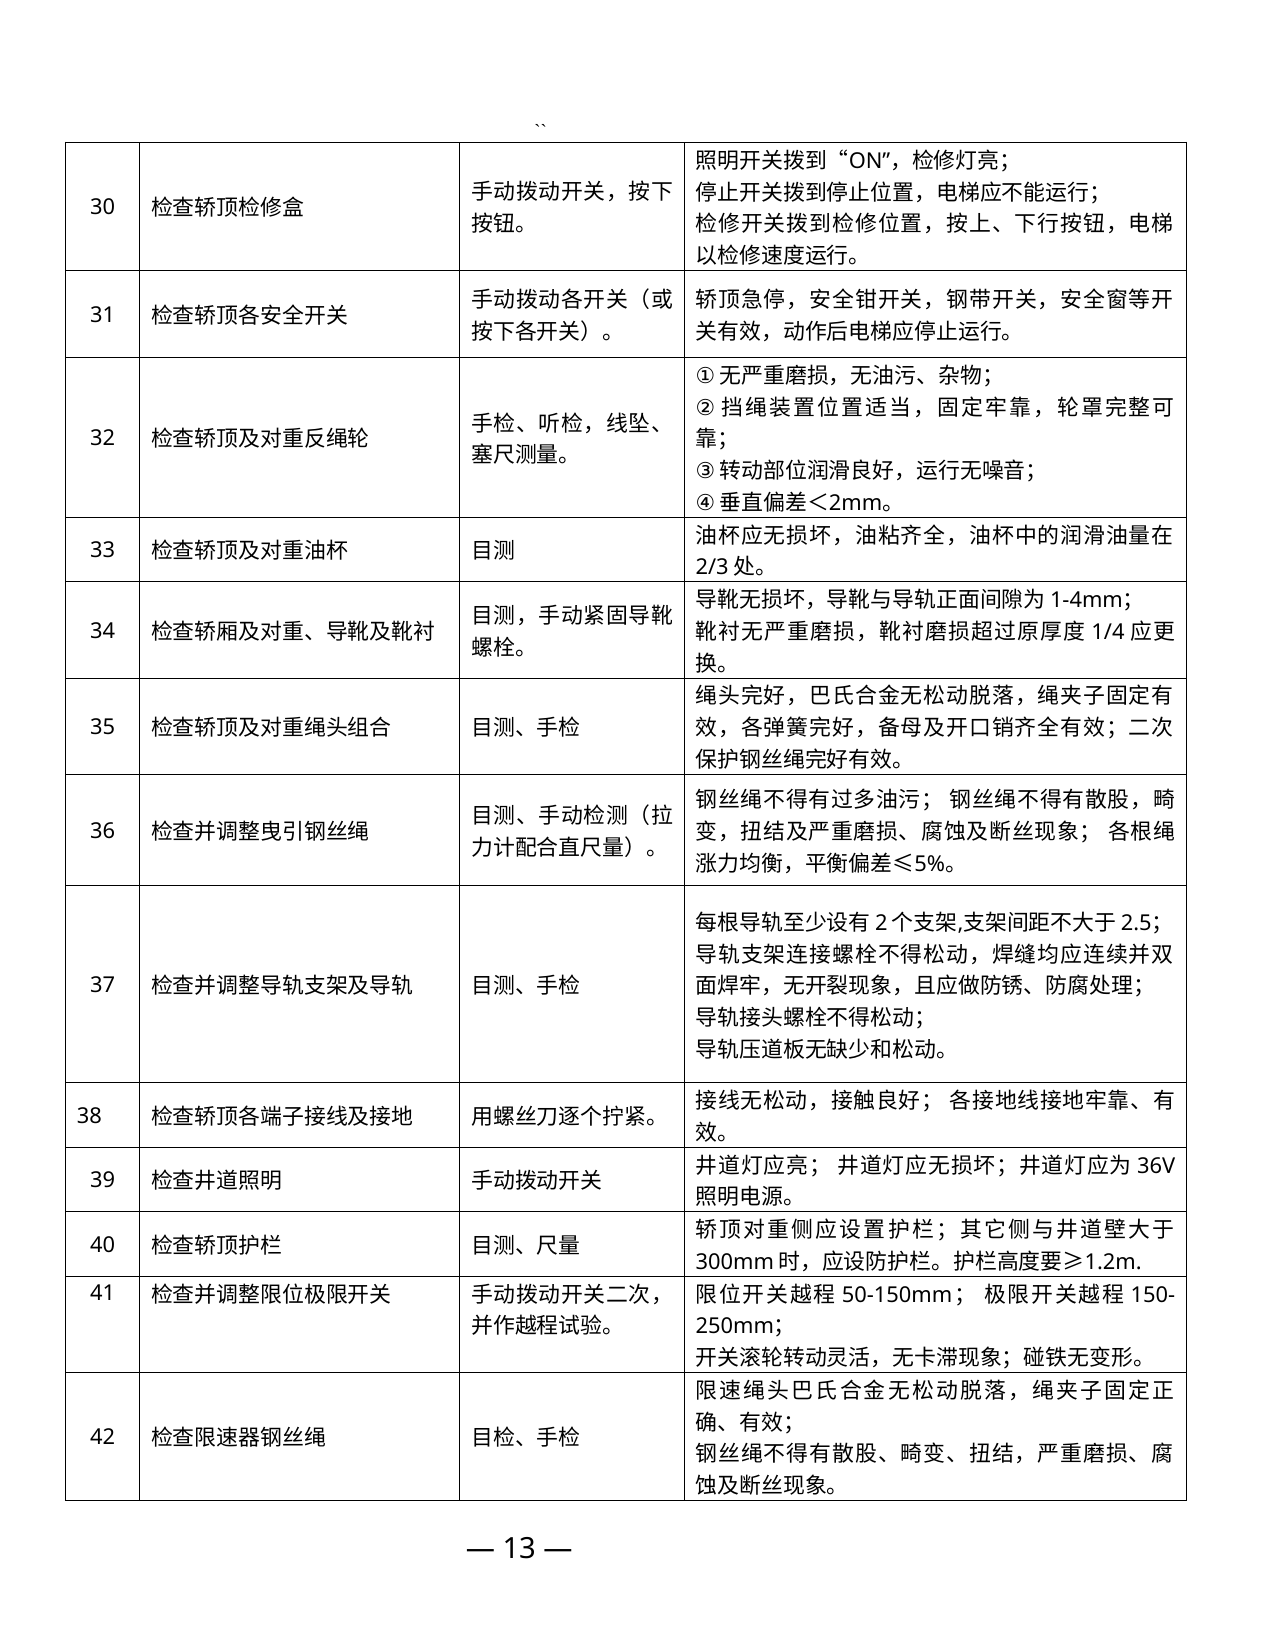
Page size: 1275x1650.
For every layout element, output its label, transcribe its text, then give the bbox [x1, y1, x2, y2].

table_cell 用螺丝刀逐个拧紧。 [460, 1083, 684, 1147]
table_cell 轿顶对重侧应设置护栏；其它侧与井道壁大于300mm时，应设防护栏。护栏高度要≥1.2m. [685, 1212, 1186, 1276]
table_cell 照明开关拨到“ON”，检修灯亮； 停止开关拨到停止位置，电梯应不能运行； 检修开关拨到检修位置，按上、下行按钮，电梯以检修速度运行。 [685, 143, 1186, 269]
table_cell 目测 [460, 518, 684, 581]
table_cell 38 [66, 1083, 139, 1147]
table_cell 42 [66, 1373, 139, 1499]
table_cell ①无严重磨损，无油污、杂物； ②挡绳装置位置适当，固定牢靠，轮罩完整可靠； ③转动部位润滑良好，运行无噪音； ④垂直偏差＜2mm。 [685, 358, 1186, 517]
table_cell 检查轿顶及对重绳头组合 [140, 679, 459, 773]
table_cell 检查并调整导轨支架及导轨 [140, 886, 459, 1082]
table_cell 34 [66, 582, 139, 677]
table_cell 36 [66, 775, 139, 885]
table_cell 检查轿顶检修盒 [140, 143, 459, 269]
table_cell 检查轿顶各安全开关 [140, 271, 459, 357]
table_cell 检查并调整曳引钢丝绳 [140, 775, 459, 885]
table_cell 检查轿顶护栏 [140, 1212, 459, 1276]
table_cell 导靴无损坏，导靴与导轨正面间隙为1-4mm； 靴衬无严重磨损，靴衬磨损超过原厚度1/4应更换。 [685, 582, 1186, 677]
table_cell 手动拨动开关，按下按钮。 [460, 143, 684, 269]
table_cell 检查轿顶及对重反绳轮 [140, 358, 459, 517]
table_cell 限速绳头巴氏合金无松动脱落，绳夹子固定正确、有效； 钢丝绳不得有散股、畸变、扭结，严重磨损、腐蚀及断丝现象。 [685, 1373, 1186, 1499]
table_cell 手动拨动开关 [460, 1148, 684, 1211]
table_cell 油杯应无损坏，油粘齐全，油杯中的润滑油量在2/3处。 [685, 518, 1186, 581]
table_cell 检查轿顶各端子接线及接地 [140, 1083, 459, 1147]
table_cell 32 [66, 358, 139, 517]
table_cell 41 [66, 1277, 139, 1372]
table_cell 手动拨动开关二次，并作越程试验。 [460, 1277, 684, 1372]
table_cell 目测，手动紧固导靴螺栓。 [460, 582, 684, 677]
table_cell 目检、手检 [460, 1373, 684, 1499]
table_cell 检查轿厢及对重、导靴及靴衬 [140, 582, 459, 677]
table_cell 接线无松动，接触良好； 各接地线接地牢靠、有效。 [685, 1083, 1186, 1147]
table_cell 检查井道照明 [140, 1148, 459, 1211]
table_cell 37 [66, 886, 139, 1082]
table_cell 33 [66, 518, 139, 581]
table_cell 目测、手检 [460, 886, 684, 1082]
table_cell 目测、尺量 [460, 1212, 684, 1276]
table_cell 39 [66, 1148, 139, 1211]
table_cell 30 [66, 143, 139, 269]
table_cell 每根导轨至少设有2个支架,支架间距不大于2.5； 导轨支架连接螺栓不得松动，焊缝均应连续并双面焊牢，无开裂现象，且应做防锈、防腐处理； 导轨接头螺栓不得松动； 导轨压道板无缺少和松动。 [685, 886, 1186, 1082]
table_cell 钢丝绳不得有过多油污； 钢丝绳不得有散股，畸变，扭结及严重磨损、腐蚀及断丝现象； 各根绳涨力均衡，平衡偏差≤5%。 [685, 775, 1186, 885]
table_cell 限位开关越程50-150mm； 极限开关越程150-250mm； 开关滚轮转动灵活，无卡滞现象；碰铁无变形。 [685, 1277, 1186, 1372]
table_cell 轿顶急停，安全钳开关，钢带开关，安全窗等开关有效，动作后电梯应停止运行。 [685, 271, 1186, 357]
table_cell 手动拨动各开关（或按下各开关）。 [460, 271, 684, 357]
table_cell 35 [66, 679, 139, 773]
table_cell 31 [66, 271, 139, 357]
table_cell 手检、听检，线坠、塞尺测量。 [460, 358, 684, 517]
table_cell 井道灯应亮； 井道灯应无损坏；井道灯应为36V照明电源。 [685, 1148, 1186, 1211]
table_cell 检查限速器钢丝绳 [140, 1373, 459, 1499]
table_cell 目测、手检 [460, 679, 684, 773]
table_cell 绳头完好，巴氏合金无松动脱落，绳夹子固定有效，各弹簧完好，备母及开口销齐全有效；二次保护钢丝绳完好有效。 [685, 679, 1186, 773]
table_cell 检查轿顶及对重油杯 [140, 518, 459, 581]
table_cell 检查并调整限位极限开关 [140, 1277, 459, 1372]
table_cell 目测、手动检测（拉力计配合直尺量）。 [460, 775, 684, 885]
table_cell 40 [66, 1212, 139, 1276]
